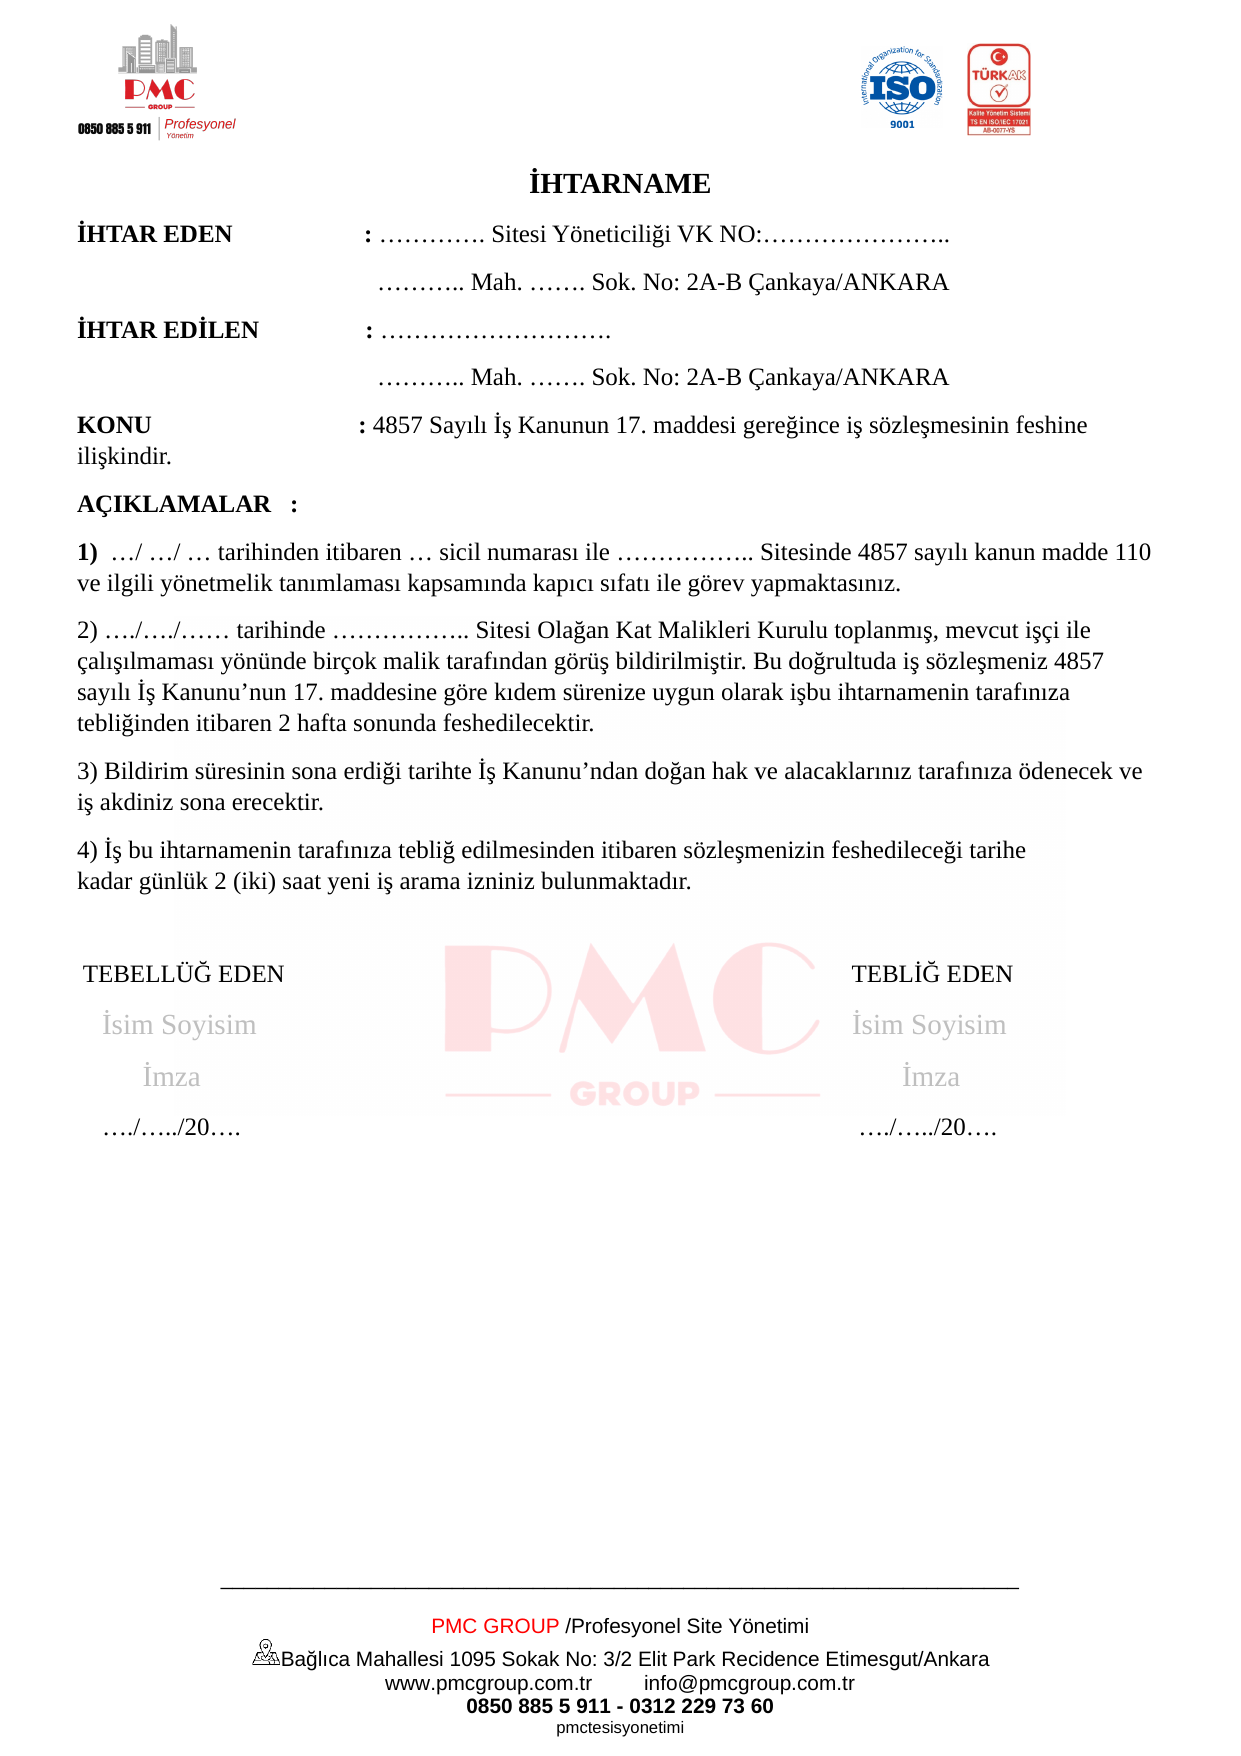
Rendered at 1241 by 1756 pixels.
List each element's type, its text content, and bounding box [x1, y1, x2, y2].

text 2) …./…./…… tarihinde …………….. Sitesi Olağan Kat Malikleri Kurulu toplanmış, mevcut işçi ile çalışılmaması yönünde birçok malik tarafından görüş bildirilmiştir. Bu doğrultuda iş sözleşmeniz 4857 sayılı İş Kanunu’nun 17. maddesine göre kıdem sürenize uygun olarak işbu ihtarnamenin tarafınıza tebliğinden itibaren 2 hafta sonunda feshedilecektir. [77, 615, 1163, 737]
text AÇIKLAMALAR : [77, 489, 1163, 518]
text ……….. Mah. ……. Sok. No: 2A-B Çankaya/ANKARA [77, 267, 1163, 296]
text …./…../20…. …./…../20…. [77, 1112, 1163, 1141]
picture [861, 46, 943, 128]
text İHTAR EDİLEN : ………………………. [77, 315, 1163, 343]
text İHTAR EDEN : …………. Sitesi Yöneticiliği VK NO:………………….. [77, 219, 1163, 248]
text İmza İmza [77, 1059, 1163, 1093]
text 3) Bildirim süresinin sona erdiği tarihte İş Kanunu’ndan doğan hak ve alacaklarınız tarafınıza ödenecek ve iş akdiniz sona erecektir. [77, 756, 1163, 816]
text TEBELLÜĞ EDEN TEBLİĞ EDEN [77, 959, 1163, 988]
text 4) İş bu ihtarnamenin tarafınıza tebliğ edilmesinden itibaren sözleşmenizin feshedileceği tarihe kadar günlük 2 (iki) saat yeni iş arama izniniz bulunmaktadır. [77, 835, 1163, 895]
text İsim Soyisim İsim Soyisim [77, 1007, 1163, 1040]
picture [76, 18, 242, 143]
text 1) …/ …/ … tarihinden itibaren … sicil numarası ile …………….. Sitesinde 4857 sayılı kanun madde 110 ve ilgili yönetmelik tanımlaması kapsamında kapıcı sıfatı ile görev yapmaktasınız. [77, 537, 1163, 596]
picture [250, 1637, 281, 1667]
picture [967, 43, 1031, 136]
text KONU : 4857 Sayılı İş Kanunun 17. maddesi gereğince iş sözleşmesinin feshine ilişkindir. [77, 410, 1163, 470]
text ……….. Mah. ……. Sok. No: 2A-B Çankaya/ANKARA [77, 362, 1163, 391]
text İHTARNAME [77, 167, 1163, 200]
